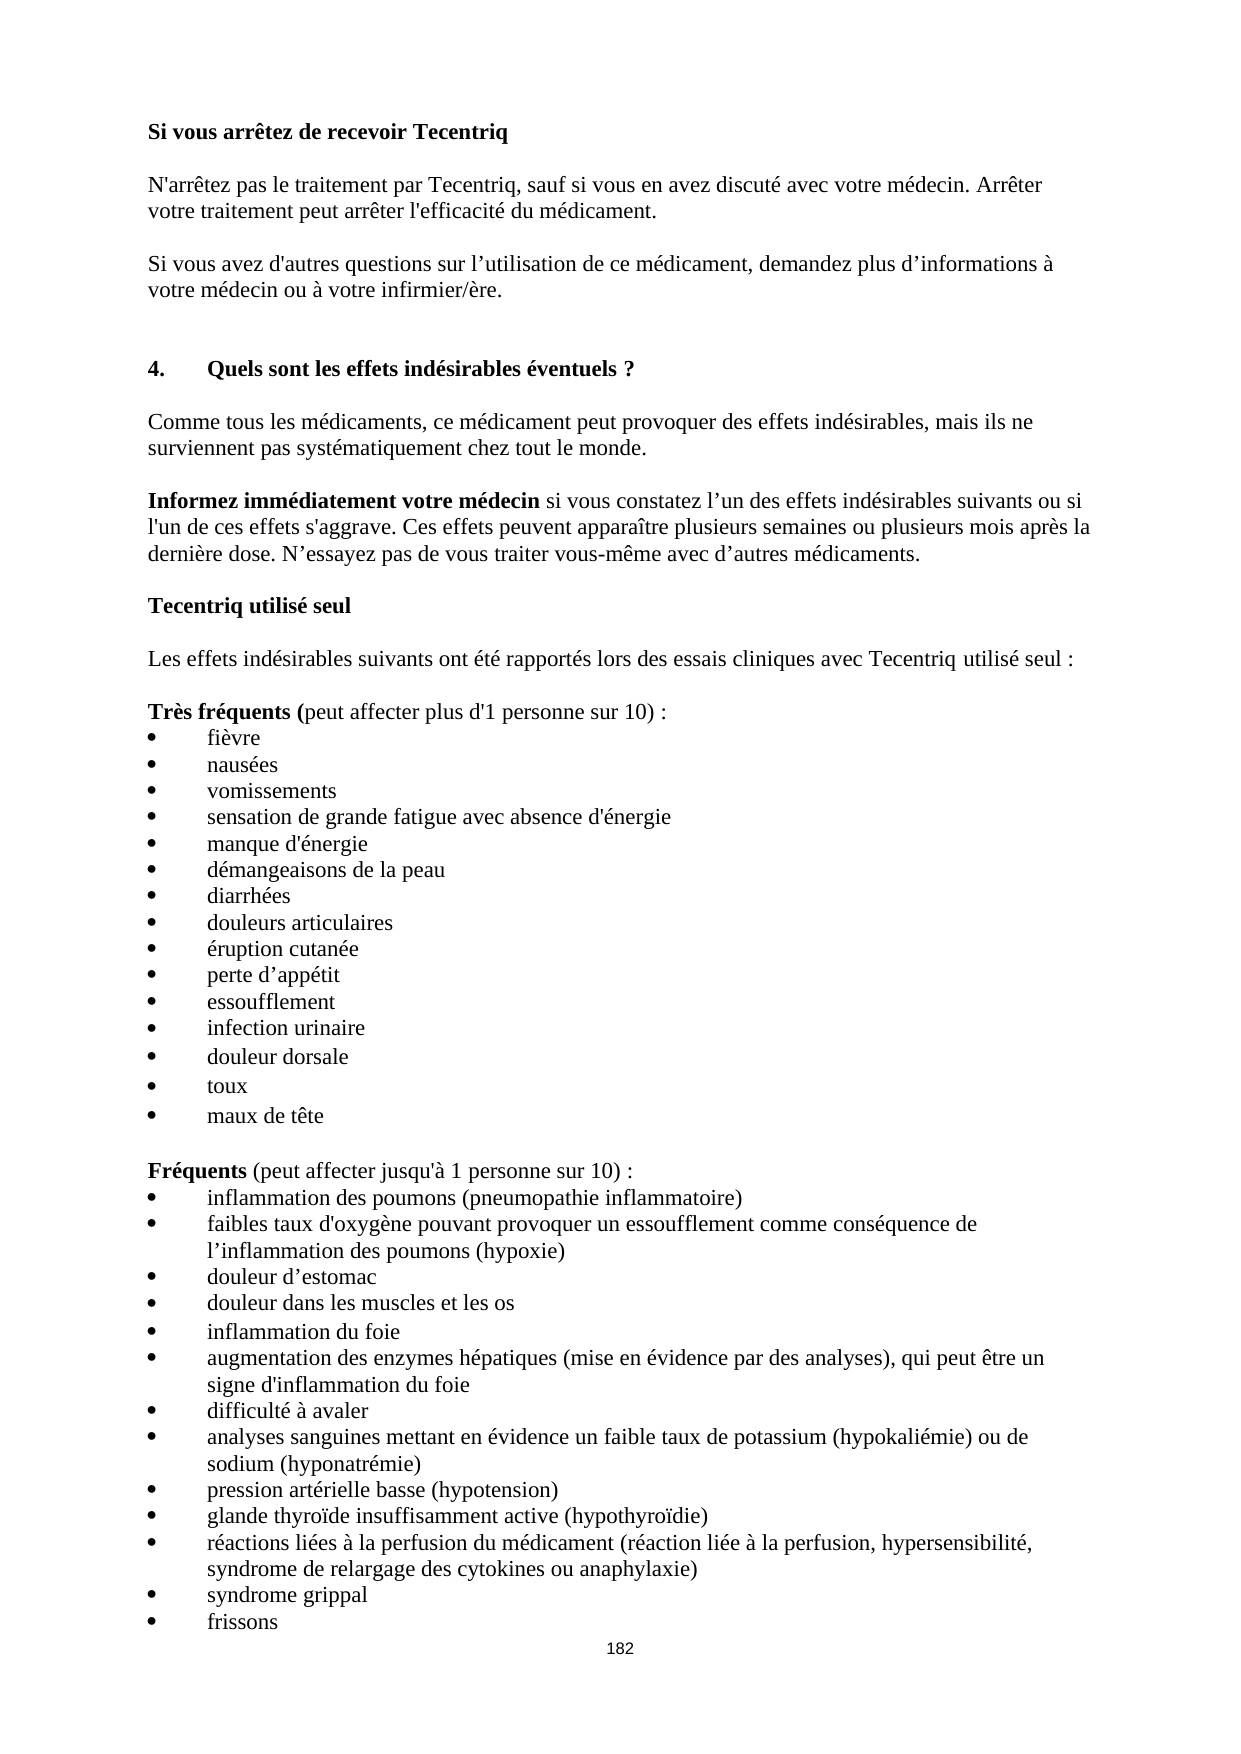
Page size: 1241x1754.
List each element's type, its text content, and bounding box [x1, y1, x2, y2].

list N'arrêtez pas le traitement par Tecentriq, sauf si vous en avez discuté avec votre médecin. Arrêter votre traitement peut arrêter l'efficacité du médicament. [148, 171, 1092, 223]
list Si vous avez d'autres questions sur l’utilisation de ce médicament, demandez plus d’informations à votre médecin ou à votre infirmier/ère. [148, 250, 1095, 303]
list Fréquents (peut affecter jusqu'à 1 personne sur 10) : [148, 1158, 1092, 1184]
text glande thyroïde insuffisamment active (hypothyroïdie) [148, 1502, 1092, 1529]
text 4. Quels sont les effets indésirables éventuels ? [148, 355, 1092, 382]
text douleur d’estomac [148, 1263, 1092, 1289]
list Les effets indésirables suivants ont été rapportés lors des essais cliniques avec Tecentriq utilisé seul : [148, 645, 1095, 672]
text sensation de grande fatigue avec absence d'énergie [148, 803, 1092, 830]
text douleur dorsale [148, 1043, 1092, 1072]
text faibles taux d'oxygène pouvant provoquer un essoufflement comme conséquence de l’inflammation des poumons (hypoxie) [148, 1210, 1092, 1263]
list Comme tous les médicaments, ce médicament peut provoquer des effets indésirables, mais ils ne surviennent pas systématiquement chez tout le monde. [148, 408, 1095, 461]
text difficulté à avaler [148, 1397, 1092, 1423]
list Très fréquents (peut affecter plus d'1 personne sur 10) : [148, 698, 1092, 724]
text diarrhées [148, 882, 1092, 909]
text douleur dans les muscles et les os [148, 1289, 1092, 1318]
text maux de tête [148, 1102, 1092, 1131]
text frissons [148, 1608, 1092, 1634]
text pression artérielle basse (hypotension) [148, 1476, 1092, 1502]
text (réaction liée à la perfusion, hypersensibilité ou anaphylaxie) [148, 1529, 1092, 1582]
text vomissements [148, 777, 1092, 803]
text analyses sanguines mettant en évidence un faible taux de potassium (hypokaliémie) ou de sodium (hyponatrémie) [148, 1423, 1092, 1476]
list Informez immédiatement votre médecin si vous constatez l’un des effets indésirables suivants ou si l'un de ces effets s'aggrave. Ces effets peuvent apparaître plusieurs semaines ou plusieurs mois après la dernière dose. N’essayez pas de vous traiter vous-même avec d’autres médicaments. [148, 487, 1093, 566]
list Si vous arrêtez de recevoir Tecentriq [148, 118, 1092, 144]
text augmentation des enzymes hépatiques (mise en évidence par des analyses), qui peut être un signe d'inflammation du foie [148, 1344, 1092, 1397]
text syndrome grippal [148, 1582, 1092, 1608]
text toux [148, 1072, 1092, 1102]
text manque d'énergie [148, 830, 1092, 856]
text douleurs articulaires [148, 909, 1092, 935]
text démangeaisons de la peau [148, 856, 1092, 882]
text nausées [148, 751, 1092, 777]
text essoufflement [148, 988, 1092, 1014]
list Tecentriq utilisé seul [148, 592, 1095, 619]
text perte d’appétit [148, 961, 1092, 988]
text infection urinaire [148, 1014, 1092, 1043]
text éruption cutanée [148, 935, 1092, 961]
text inflammation des poumons (pneumopathie inflammatoire) [148, 1184, 1092, 1210]
text inflammation du foie [148, 1318, 1092, 1344]
text fièvre [148, 724, 1092, 751]
